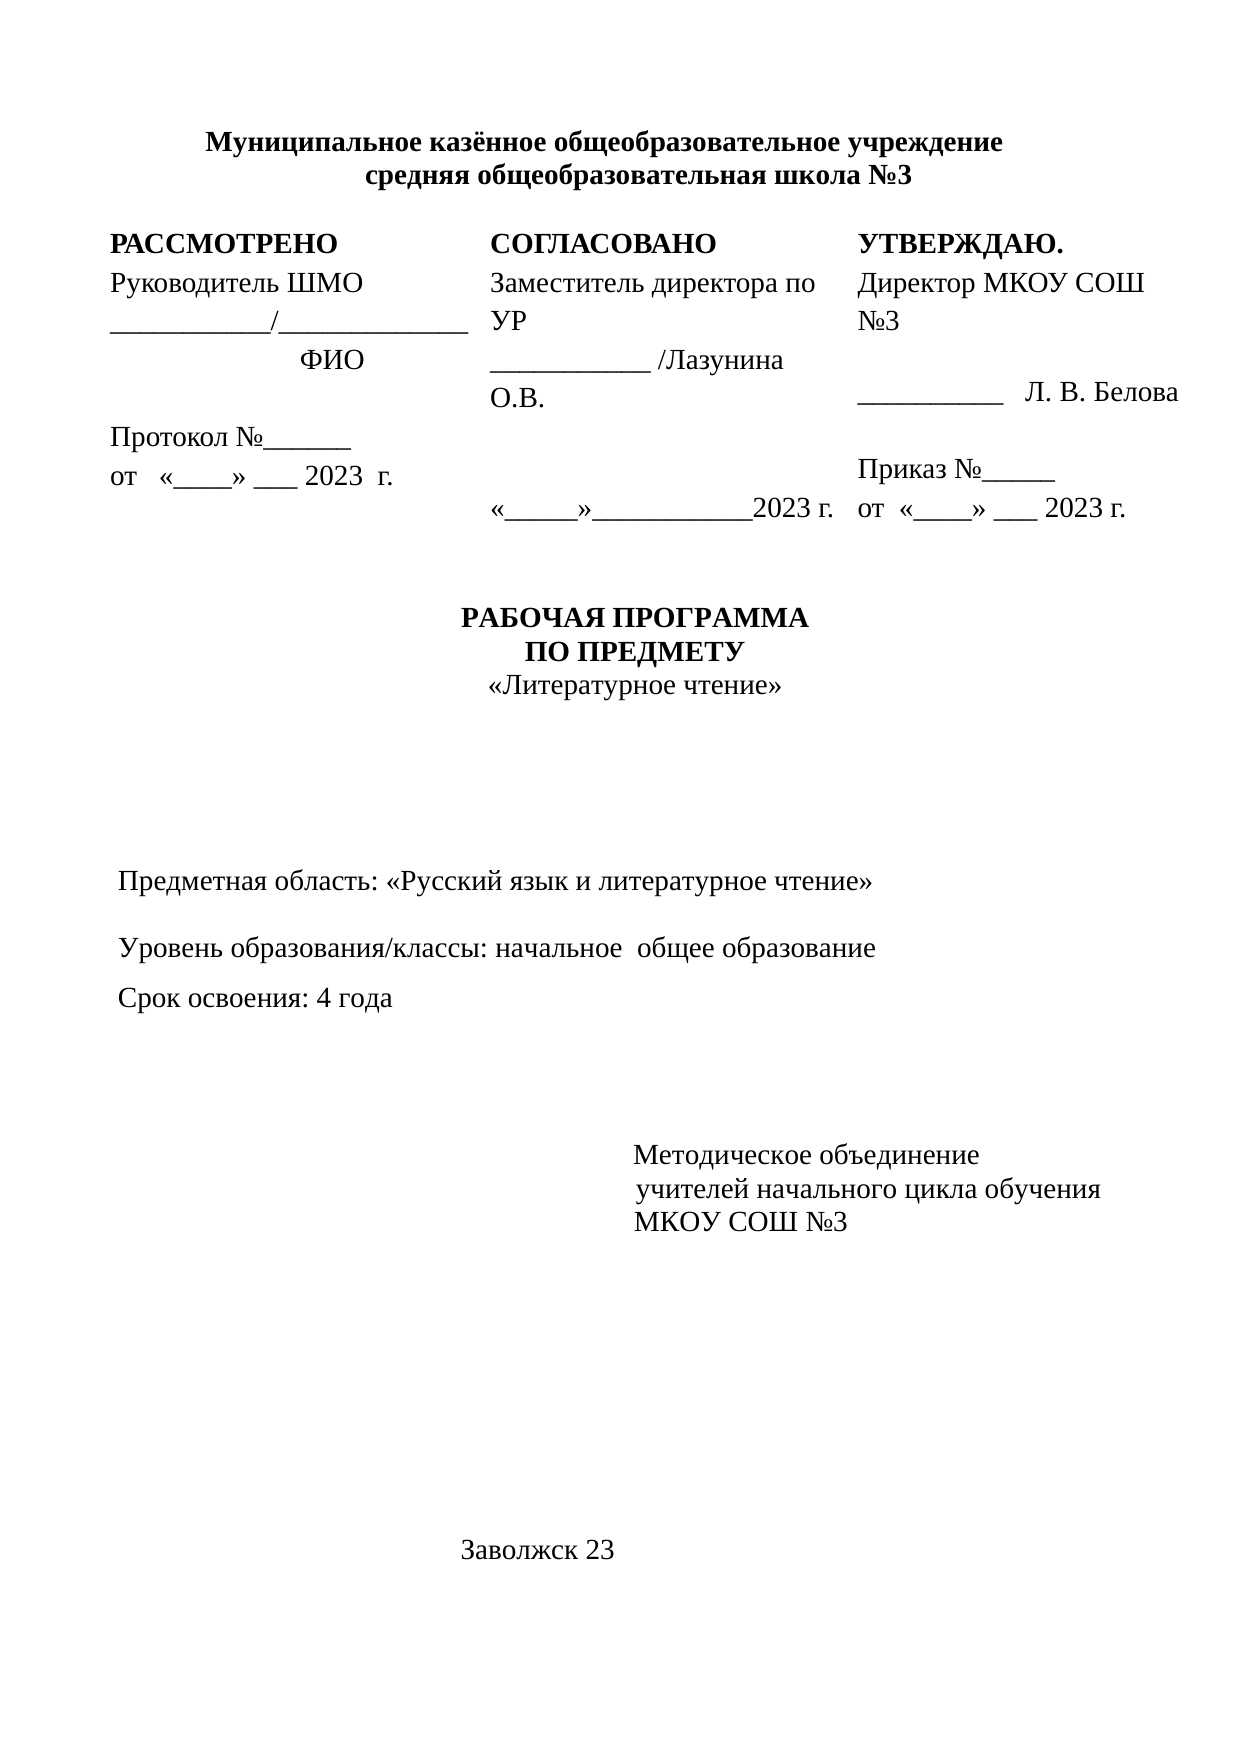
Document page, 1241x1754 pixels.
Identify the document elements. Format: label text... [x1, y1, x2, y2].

text ПО ПРЕДМЕТУ [118, 634, 1152, 667]
text Уровень образования/классы: начальное общее образование [118, 930, 1152, 964]
text Муниципальное казённое общеобразовательное учреждение [118, 124, 1152, 157]
text «Литературное чтение» [118, 667, 1152, 701]
table_header СОГЛАСОВАНО Заместитель директора по УР ___________ /Лазунина О.В. «_____»___________2023 г. [479, 224, 846, 567]
text учителей начального цикла обучения [118, 1171, 1152, 1204]
table_header РАССМОТРЕНО Руководитель ШМО ___________/_____________ ФИО Протокол №______ от «____» ___ 2023 г. [99, 224, 479, 567]
text Методическое объединение [118, 1137, 1152, 1171]
text МКОУ СОШ №3 [118, 1204, 1152, 1238]
text Срок освоения: 4 года [118, 981, 1152, 1014]
text средняя общеобразовательная школа №3 [118, 157, 1152, 191]
text Предметная область: «Русский язык и литературное чтение» [118, 863, 1152, 897]
table_header УТВЕРЖДАЮ. Директор МКОУ СОШ №3 __________ Л. В. Белова Приказ №_____ от «____» ___ 2023 г. [846, 224, 1192, 567]
text РАБОЧАЯ ПРОГРАММА [118, 600, 1152, 634]
text Заволжск 23 [118, 1540, 1152, 1565]
